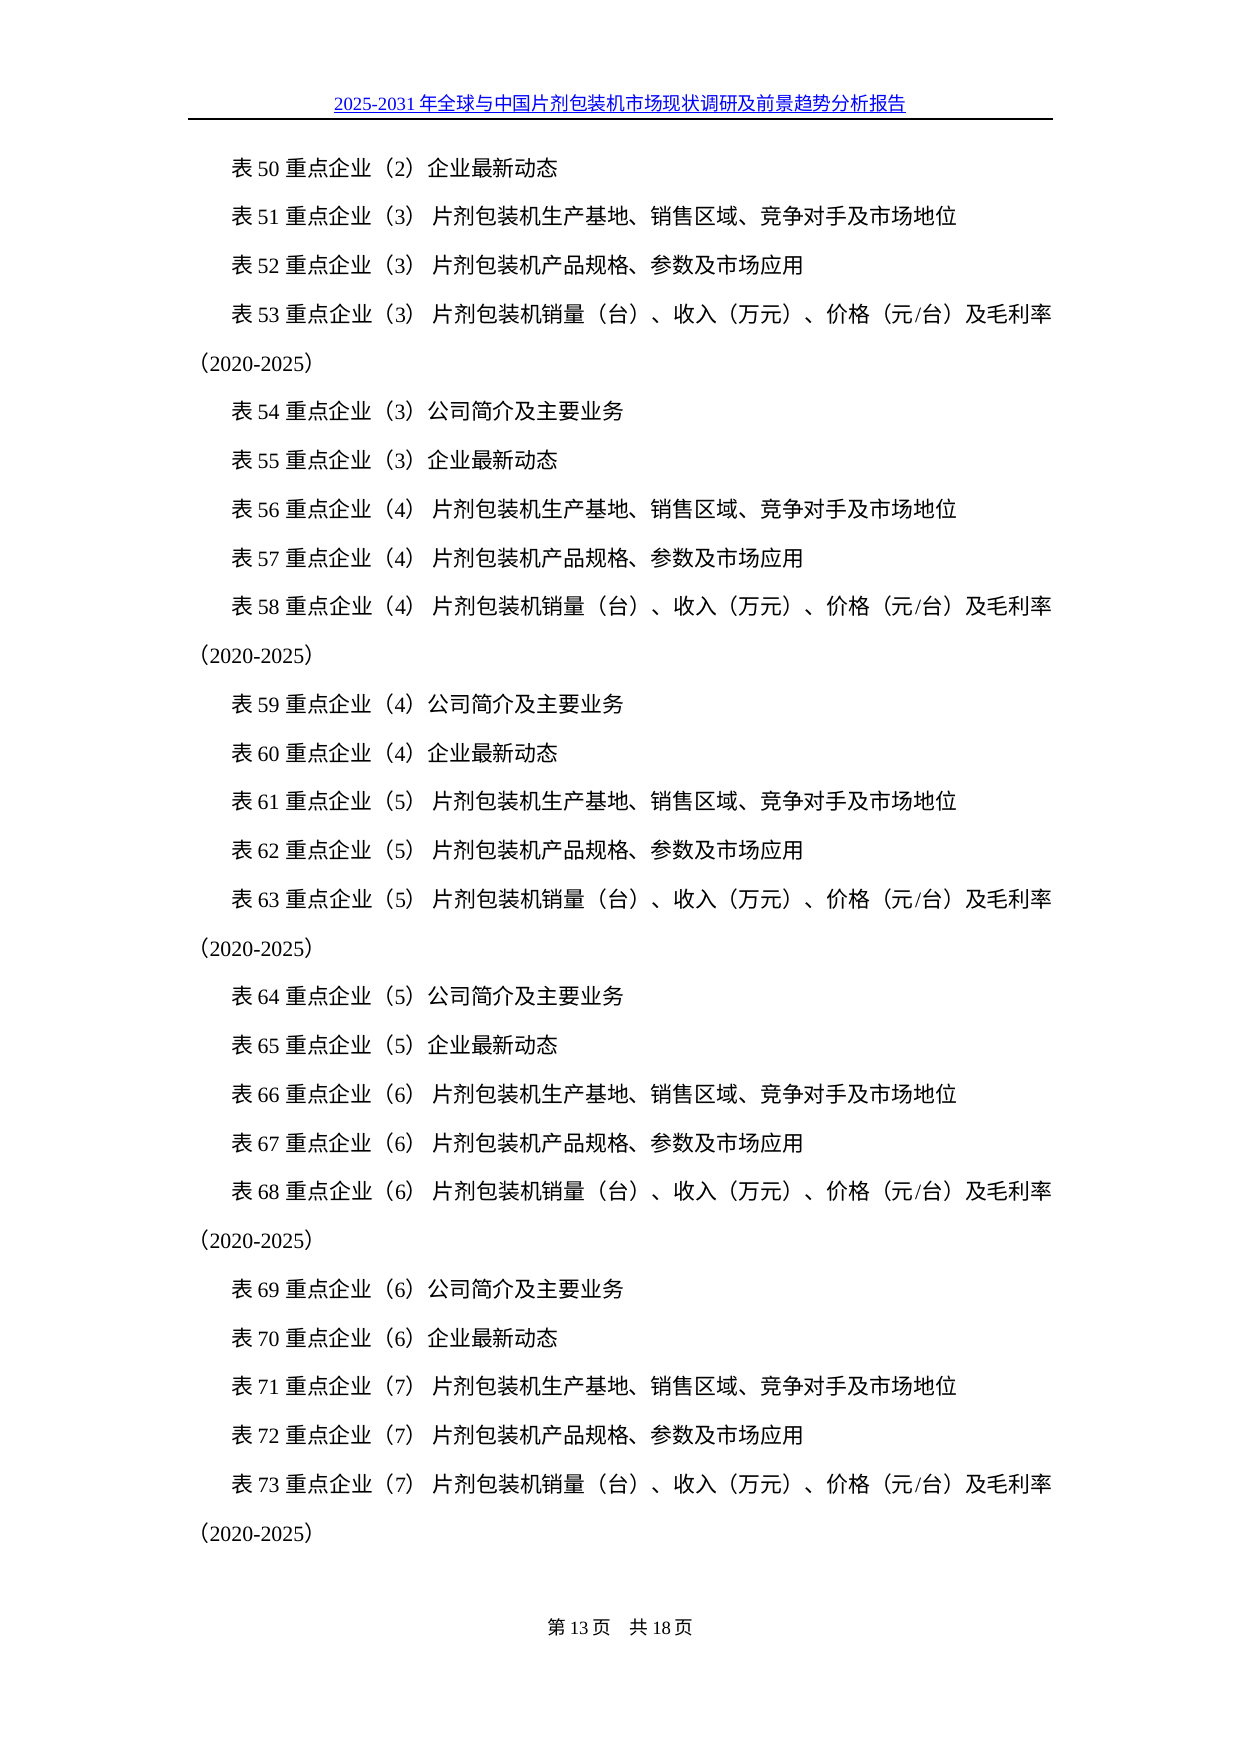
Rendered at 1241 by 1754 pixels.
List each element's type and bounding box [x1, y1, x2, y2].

text [187, 150, 1053, 1548]
